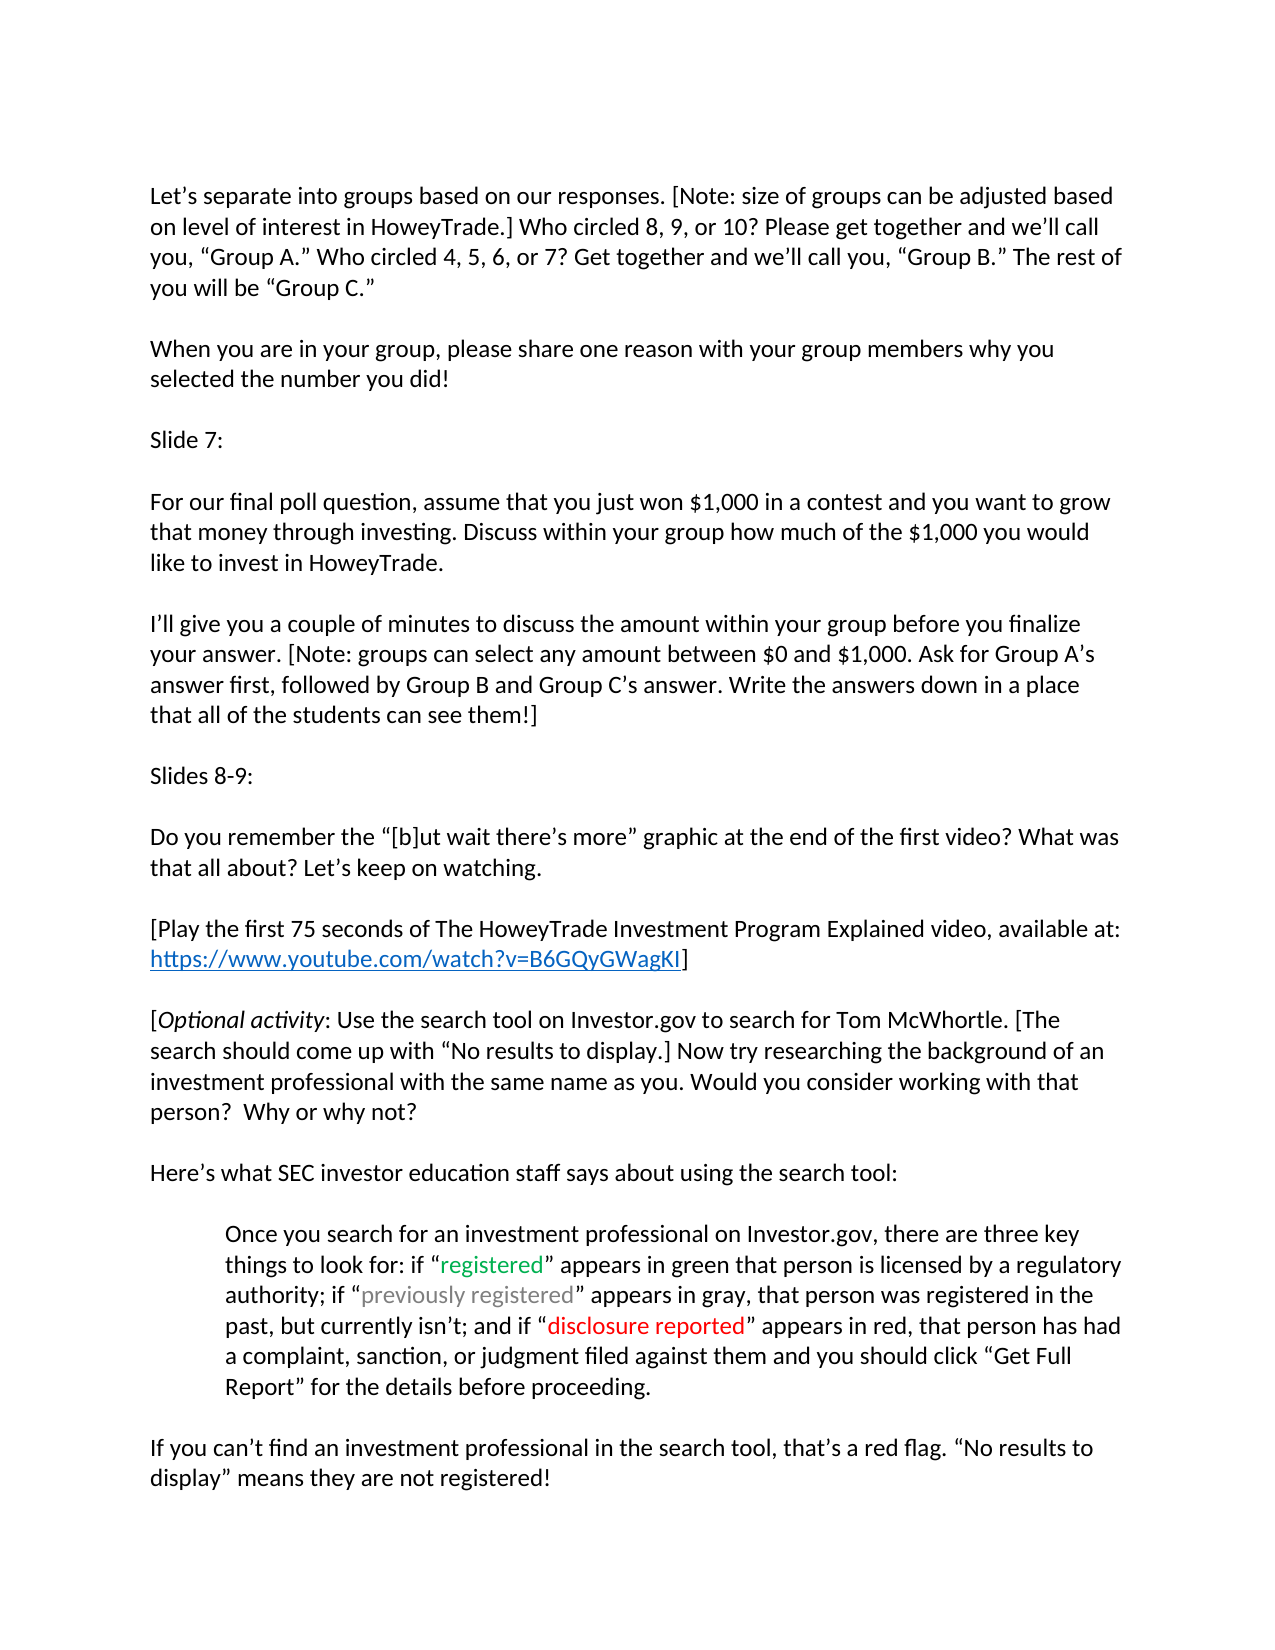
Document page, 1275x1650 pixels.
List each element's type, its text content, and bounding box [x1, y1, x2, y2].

text Slide 7: [150, 425, 1125, 455]
text For our final poll question, assume that you just won $1,000 in a contest and you want to grow that money through investing. Discuss within your group how much of the $1,000 you would like to invest in HoweyTrade. [150, 486, 1125, 577]
text When you are in your group, please share one reason with your group members why you selected the number you did! [150, 333, 1125, 394]
text Here’s what SEC investor education staff says about using the search tool: [150, 1157, 1125, 1188]
text [Optional activity: Use the search tool on Investor.gov to search for Tom McWhortle. [The search should come up with “No results to display.] Now try researching the background of an investment professional with the same name as you. Would you consider working with that person? Why or why not? [150, 1004, 1125, 1127]
text Slides 8-9: [150, 760, 1125, 791]
text Once you search for an investment professional on Investor.gov, there are three key things to look for: if “registered” appears in green that person is licensed by a regulatory authority; if “previously registered” appears in gray, that person was registered in the past, but currently isn’t; and if “disclosure reported” appears in red, that person has had a complaint, sanction, or judgment filed against them and you should click “Get Full Report” for the details before proceeding. [225, 1218, 1125, 1401]
text If you can’t find an investment professional in the search tool, that’s a red flag. “No results to display” means they are not registered! [150, 1432, 1125, 1493]
text Do you remember the “[b]ut wait there’s more” graphic at the end of the first video? What was that all about? Let’s keep on watching. [150, 821, 1125, 882]
text Let’s separate into groups based on our responses. [Note: size of groups can be adjusted based on level of interest in HoweyTrade.] Who circled 8, 9, or 10? Please get together and we’ll call you, “Group A.” Who circled 4, 5, 6, or 7? Get together and we’ll call you, “Group B.” The rest of you will be “Group C.” [150, 181, 1125, 303]
text I’ll give you a couple of minutes to discuss the amount within your group before you finalize your answer. [Note: groups can select any amount between $0 and $1,000. Ask for Group A’s answer first, followed by Group B and Group C’s answer. Write the answers down in a place that all of the students can see them!] [150, 608, 1125, 730]
text [Play the first 75 seconds of The HoweyTrade Investment Program Explained video, available at: https://www.youtube.com/watch?v=B6GQyGWagKI] [150, 913, 1125, 974]
